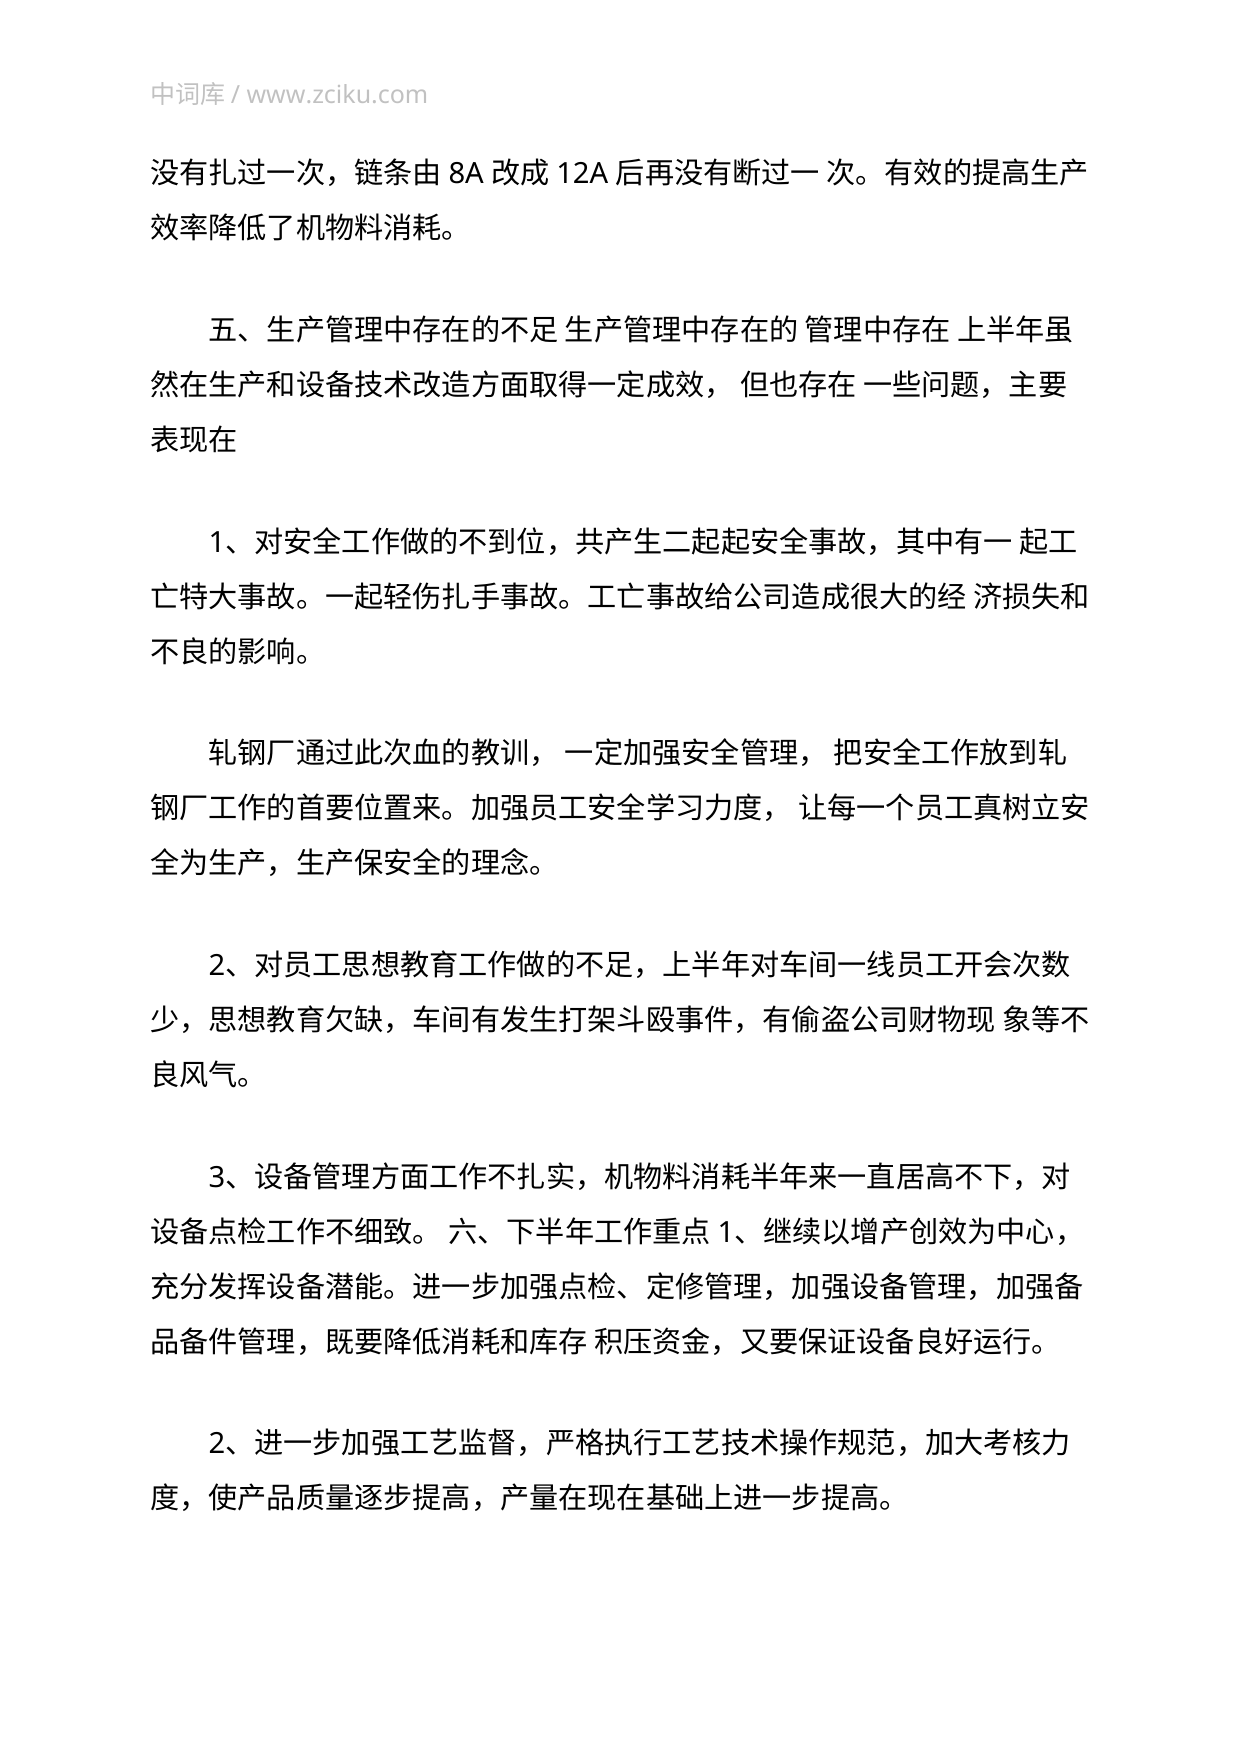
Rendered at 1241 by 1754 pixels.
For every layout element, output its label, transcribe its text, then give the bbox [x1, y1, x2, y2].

text 五、生产管理中存在的不足 生产管理中存在的 管理中存在 上半年虽然在生产和设备技术改造方面取得一定成效， 但也存在 一些问题，主要表现在 [150, 307, 1090, 459]
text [150, 150, 1090, 247]
text 2、进一步加强工艺监督，严格执行工艺技术操作规范，加大考核力度，使产品质量逐步提高，产量在现在基础上进一步提高。 [150, 1420, 1090, 1517]
text 1、对安全工作做的不到位，共产生二起起安全事故，其中有一 起工亡特大事故。一起轻伤扎手事故。工亡事故给公司造成很大的经 济损失和不良的影响。 [150, 518, 1090, 671]
text 轧钢厂通过此次血的教训， 一定加强安全管理， 把安全工作放到轧钢厂工作的首要位置来。加强员工安全学习力度， 让每一个员工真树立安全为生产，生产保安全的理念。 [150, 730, 1090, 882]
text 2、对员工思想教育工作做的不足，上半年对车间一线员工开会次数少，思想教育欠缺，车间有发生打架斗殴事件，有偷盗公司财物现 象等不良风气。 [150, 942, 1090, 1094]
text 3、设备管理方面工作不扎实，机物料消耗半年来一直居高不下，对 设备点检工作不细致。 六、下半年工作重点 1、继续以增产创效为中心，充分发挥设备潜能。进一步加强点检、定修管理，加强设备管理，加强备品备件管理，既要降低消耗和库存 积压资金，又要保证设备良好运行。 [150, 1153, 1090, 1360]
